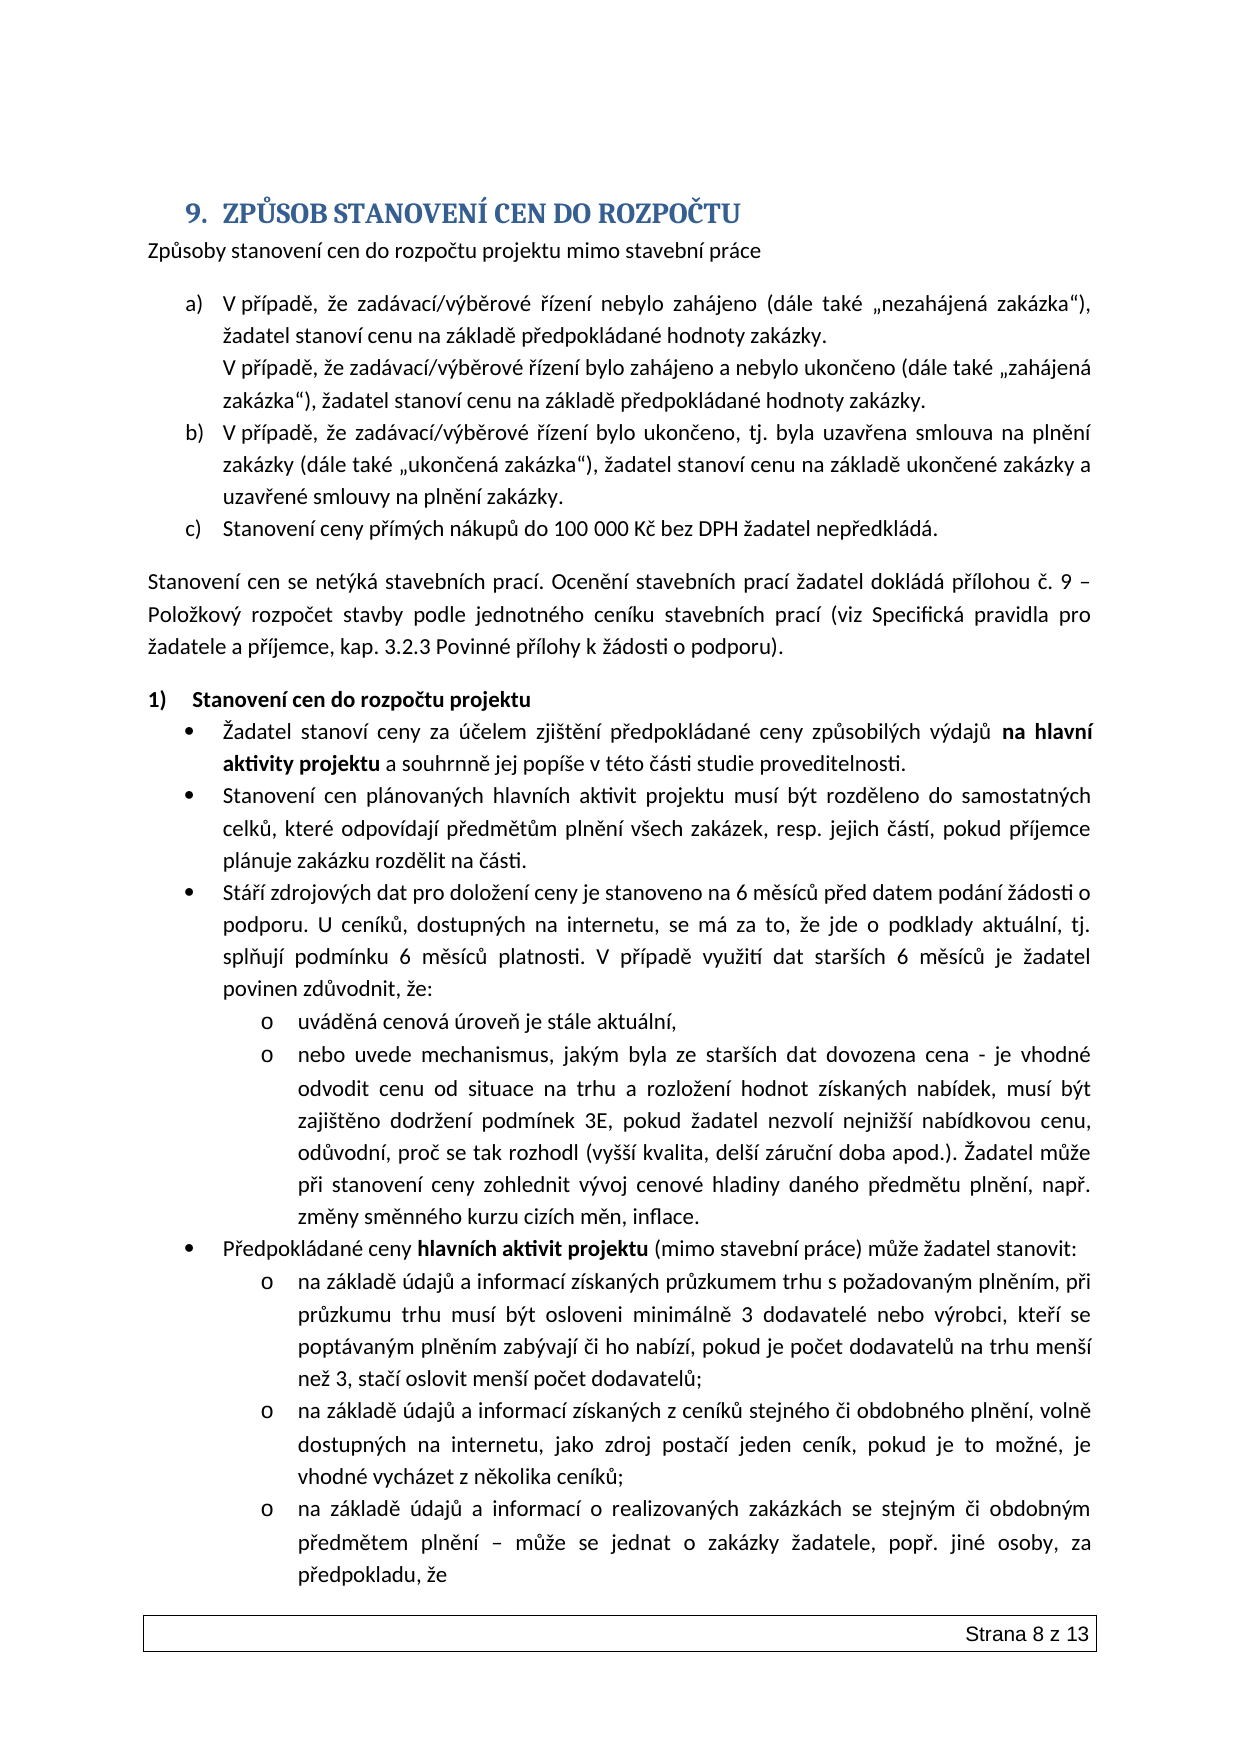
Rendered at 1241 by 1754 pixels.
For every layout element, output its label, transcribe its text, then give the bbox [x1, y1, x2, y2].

list Stanovení cen plánovaných hlavních aktivit projektu musí být rozděleno do samostatných celků, které odpovídají předmětům plnění všech zakázek, resp. jejich částí, pokud příjemce plánuje zakázku rozdělit na části. [185, 781, 1093, 874]
list uváděná cenová úroveň je stále aktuální, [260, 1007, 1093, 1036]
list V případě, že zadávací/výběrové řízení nebylo zahájeno (dále také „nezahájená zakázka“), žadatel stanoví cenu na základě předpokládané hodnoty zakázky. [185, 289, 1093, 349]
text Způsoby stanovení cen do rozpočtu projektu mimo stavební práce [148, 236, 1093, 264]
list na základě údajů a informací získaných z ceníků stejného či obdobného plnění, volně dostupných na internetu, jako zdroj postačí jeden ceník, pokud je to možné, je vhodné vycházet z několika ceníků; [260, 1397, 1093, 1490]
list Předpokládané ceny hlavních aktivit projektu (mimo stavební práce) může žadatel stanovit: [185, 1234, 1093, 1263]
list V případě, že zadávací/výběrové řízení bylo zahájeno a nebylo ukončeno (dále také „zahájená zakázka“), žadatel stanoví cenu na základě předpokládané hodnoty zakázky. [223, 353, 1093, 414]
list Stáří zdrojových dat pro doložení ceny je stanoveno na 6 měsíců před datem podání žádosti o podporu. U ceníků, dostupných na internetu, se má za to, že jde o podklady aktuální, tj. splňují podmínku 6 měsíců platnosti. V případě využití dat starších 6 měsíců je žadatel povinen zdůvodnit, že: [185, 878, 1093, 1003]
subtitle Způsob stanovení cen do rozpočtu [185, 198, 1093, 231]
list na základě údajů a informací získaných průzkumem trhu s požadovaným plněním, při průzkumu trhu musí být osloveni minimálně 3 dodavatelé nebo výrobci, kteří se poptávaným plněním zabývají či ho nabízí, pokud je počet dodavatelů na trhu menší než 3, stačí oslovit menší počet dodavatelů; [260, 1267, 1093, 1392]
list Žadatel stanoví ceny za účelem zjištění předpokládané ceny způsobilých výdajů na hlavní aktivity projektu a souhrnně jej popíše v této části studie proveditelnosti. [185, 717, 1093, 777]
text Stanovení cen se netýká stavebních prací. Ocenění stavebních prací žadatel dokládá přílohou č. 9 – Položkový rozpočet stavby podle jednotného ceníku stavebních prací (viz Specifická pravidla pro žadatele a příjemce, kap. 3.2.3 Povinné přílohy k žádosti o podporu). [148, 567, 1093, 660]
list V případě, že zadávací/výběrové řízení bylo ukončeno, tj. byla uzavřena smlouva na plnění zakázky (dále také „ukončená zakázka“), žadatel stanoví cenu na základě ukončené zakázky a uzavřené smlouvy na plnění zakázky. [185, 418, 1093, 510]
list Stanovení ceny přímých nákupů do 100 000 Kč bez DPH žadatel nepředkládá. [185, 514, 1093, 542]
list nebo uvede mechanismus, jakým byla ze starších dat dovozena cena - je vhodné odvodit cenu od situace na trhu a rozložení hodnot získaných nabídek, musí být zajištěno dodržení podmínek 3E, pokud žadatel nezvolí nejnižší nabídkovou cenu, odůvodní, proč se tak rozhodl (vyšší kvalita, delší záruční doba apod.). Žadatel může při stanovení ceny zohlednit vývoj cenové hladiny daného předmětu plnění, např. změny směnného kurzu cizích měn, inflace. [260, 1040, 1093, 1230]
list na základě údajů a informací o realizovaných zakázkách se stejným či obdobným předmětem plnění – může se jednat o zakázky žadatele, popř. jiné osoby, za předpokladu, že [260, 1494, 1093, 1588]
list Stanovení cen do rozpočtu projektu [148, 685, 1093, 713]
